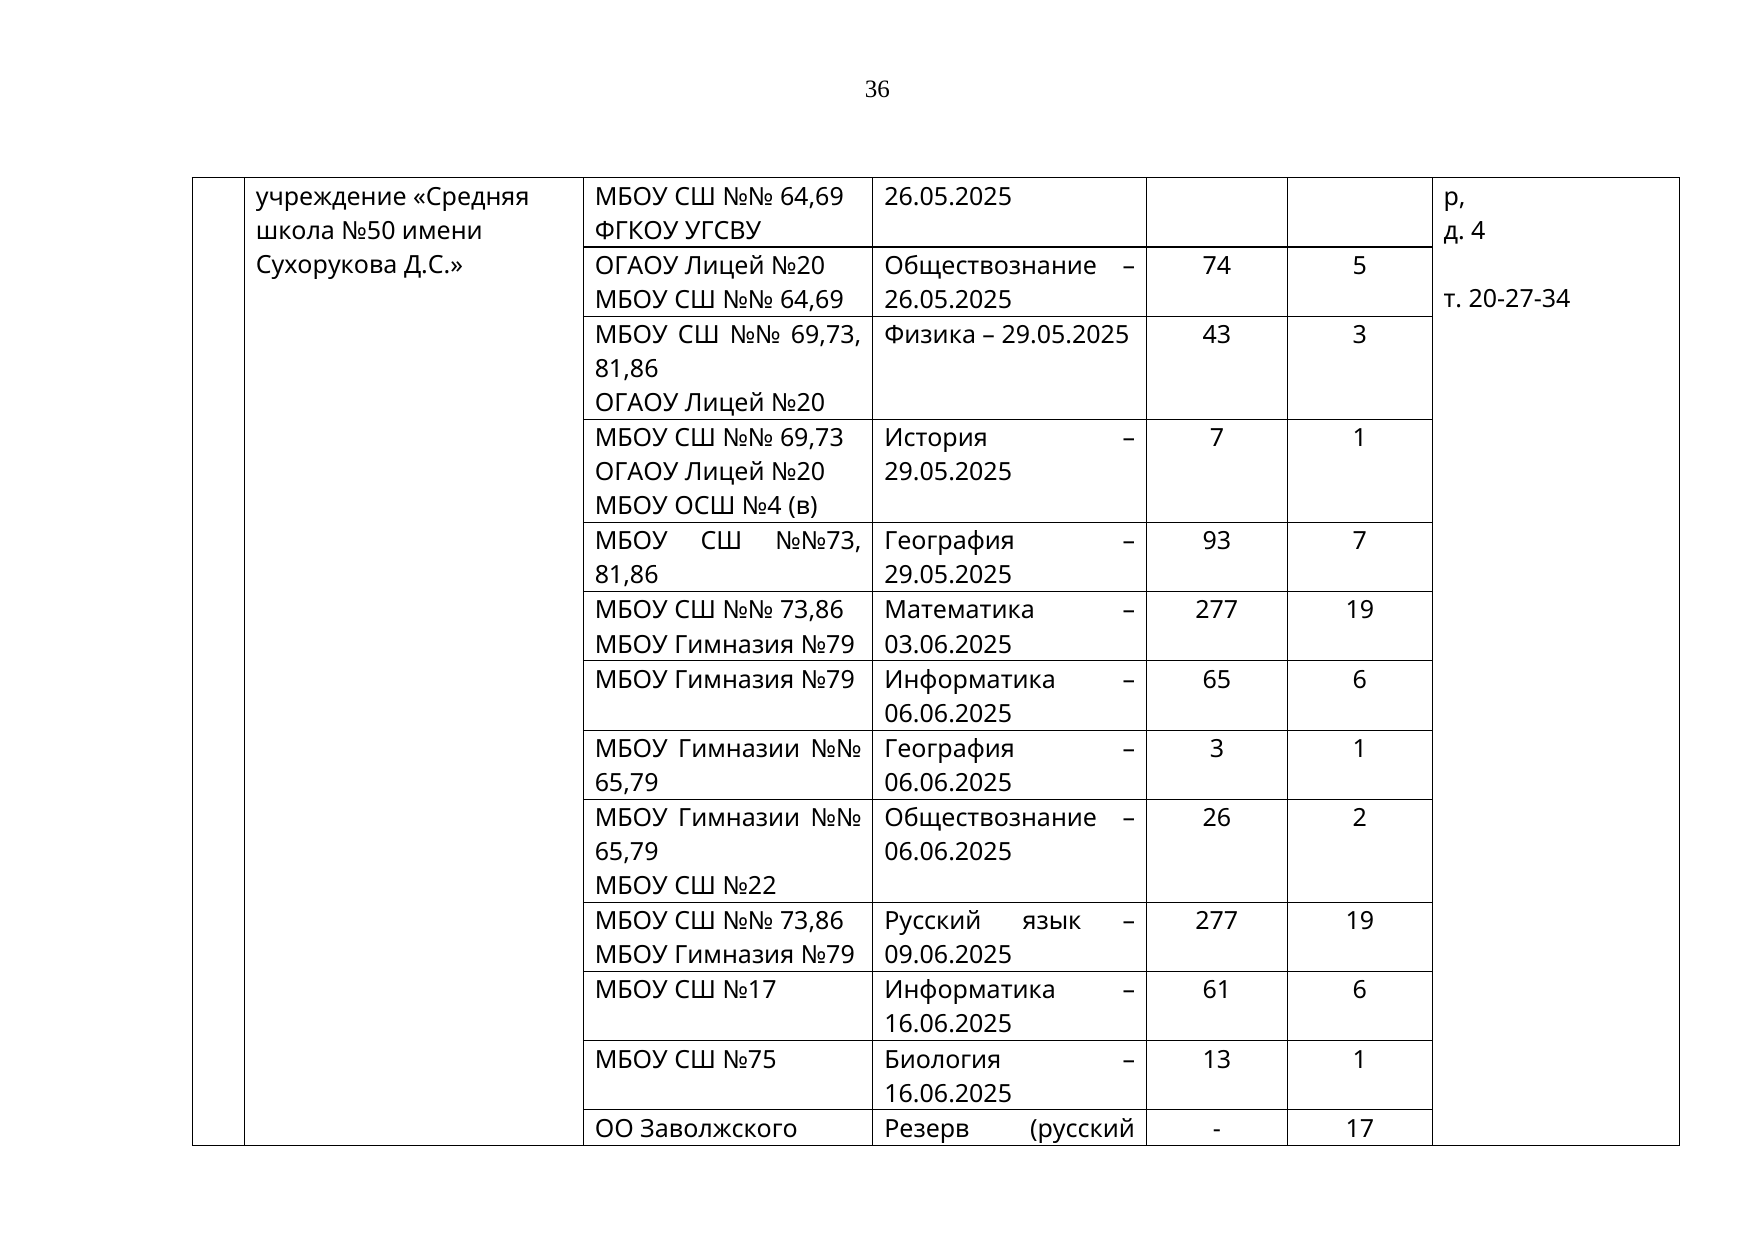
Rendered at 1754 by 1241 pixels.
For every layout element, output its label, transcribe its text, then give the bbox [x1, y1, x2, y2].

table_cell 1 [1288, 1041, 1432, 1109]
table_cell Русский язык – 09.06.2025 [873, 903, 1146, 971]
table_cell Обществознание – 26.05.2025 [873, 248, 1146, 316]
table_cell 17 [1288, 1110, 1432, 1144]
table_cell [873, 1110, 1146, 1144]
table_cell 5 [1288, 178, 1432, 246]
table_cell МБОУ СШ №№73, 81,86 [584, 523, 872, 591]
table_cell География – 06.06.2025 [873, 731, 1146, 799]
table_cell 3 [1288, 317, 1432, 419]
table_cell - [1147, 1110, 1287, 1144]
table_cell 277 [1147, 903, 1287, 971]
table_cell 1 [1288, 731, 1432, 799]
table_cell 7 [1288, 523, 1432, 591]
table_cell МБОУ СШ №17 [584, 972, 872, 1040]
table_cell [873, 178, 1146, 246]
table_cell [584, 178, 872, 246]
table_cell 19 [1288, 903, 1432, 971]
table_cell 6 [1288, 972, 1432, 1040]
table_cell 6 [1288, 661, 1432, 729]
table_cell МБОУ СШ №№ 69,73 ОГАОУ Лицей №20 МБОУ ОСШ №4 (в) [584, 420, 872, 522]
table_cell МБОУ СШ №№ 73,86 МБОУ Гимназия №79 [584, 592, 872, 660]
table_cell МБОУ Гимназии №№ 65,79 МБОУ СШ №22 [584, 800, 872, 902]
table_cell 277 [1147, 592, 1287, 660]
table_cell 43 [1147, 317, 1287, 419]
table_cell МБОУ СШ №75 [584, 1041, 872, 1109]
table_cell 1 [1288, 420, 1432, 522]
table_cell Физика – 29.05.2025 [873, 317, 1146, 419]
table_cell 19 [1288, 592, 1432, 660]
table_cell Информатика – 16.06.2025 [873, 972, 1146, 1040]
table_cell 13 [1147, 1041, 1287, 1109]
table_cell Обществознание – 06.06.2025 [873, 800, 1146, 902]
table_cell ОГАОУ Лицей №20 МБОУ СШ №№ 64,69 [584, 248, 872, 316]
table_cell 26 [1147, 800, 1287, 902]
table_cell 7 [1147, 420, 1287, 522]
table_cell МБОУ СШ №№ 73,86 МБОУ Гимназия №79 [584, 903, 872, 971]
table_cell География – 29.05.2025 [873, 523, 1146, 591]
table_cell 74 [1147, 248, 1287, 316]
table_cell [584, 1110, 872, 1144]
table_cell 93 [1147, 523, 1287, 591]
table_cell 65 [1147, 661, 1287, 729]
table_cell МБОУ Гимназия №79 [584, 661, 872, 729]
table_cell МБОУ Гимназии №№ 65,79 [584, 731, 872, 799]
table_cell Биология – 16.06.2025 [873, 1041, 1146, 1109]
table_cell 61 [1147, 972, 1287, 1040]
table_cell 2 [1288, 800, 1432, 902]
table_cell Информатика – 06.06.2025 [873, 661, 1146, 729]
table_cell История – 29.05.2025 [873, 420, 1146, 522]
table_cell Математика – 03.06.2025 [873, 592, 1146, 660]
table_cell МБОУ СШ №№ 69,73, 81,86 ОГАОУ Лицей №20 [584, 317, 872, 419]
table_cell 62 [1147, 178, 1287, 246]
table_cell 5 [1288, 248, 1432, 316]
table_cell 3 [1147, 731, 1287, 799]
